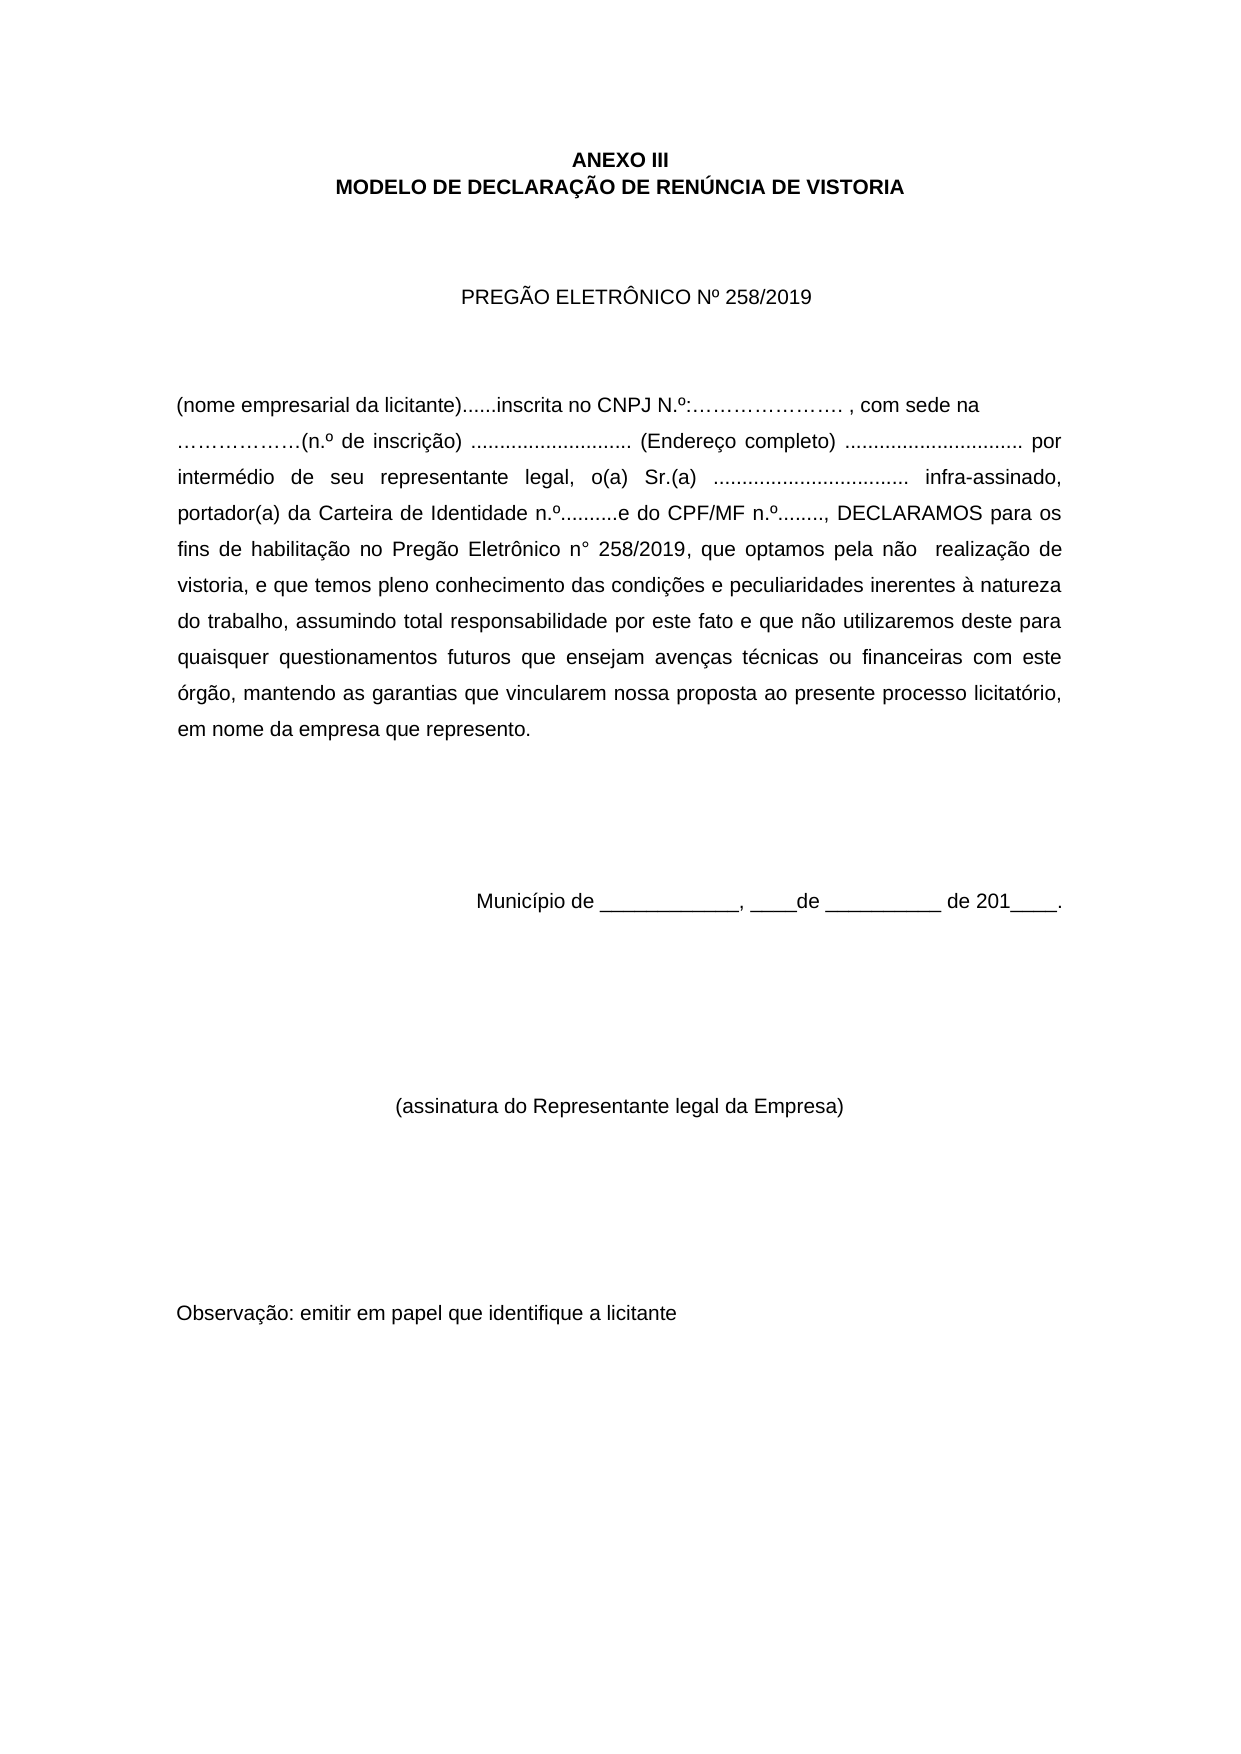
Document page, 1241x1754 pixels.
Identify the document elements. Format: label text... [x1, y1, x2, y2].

text ANEXO III [177, 148, 1063, 172]
text (nome empresarial da licitante)......inscrita no CNPJ N.º:…………………. , com sede na [176, 393, 1063, 417]
text Município de ____________, ____de __________ de 201____. [177, 889, 1063, 913]
text MODELO DE DECLARAÇÃO DE RENÚNCIA DE VISTORIA [177, 175, 1063, 199]
text Observação: emitir em papel que identifique a licitante [176, 1300, 1063, 1324]
text (assinatura do Representante legal da Empresa) [176, 1093, 1063, 1117]
text PREGÃO ELETRÔNICO Nº 258/2019 [296, 285, 977, 309]
text ………………(n.º de inscrição) ............................ (Endereço completo) ............................... por intermédio de seu representante legal, o(a) Sr.(a) .................................. infra-assinado, portador(a) da Carteira de Identidade n.º..........e do CPF/MF n.º........, DECLARAMOS para os fins de habilitação no Pregão Eletrônico n° 258/2019, que optamos pela não realização de vistoria, e que temos pleno conhecimento das condições e peculiaridades inerentes à natureza do trabalho, assumindo total responsabilidade por este fato e que não utilizaremos deste para quaisquer questionamentos futuros que ensejam avenças técnicas ou financeiras com este órgão, mantendo as garantias que vincularem nossa proposta ao presente processo licitatório, em nome da empresa que represento. [176, 429, 1063, 741]
